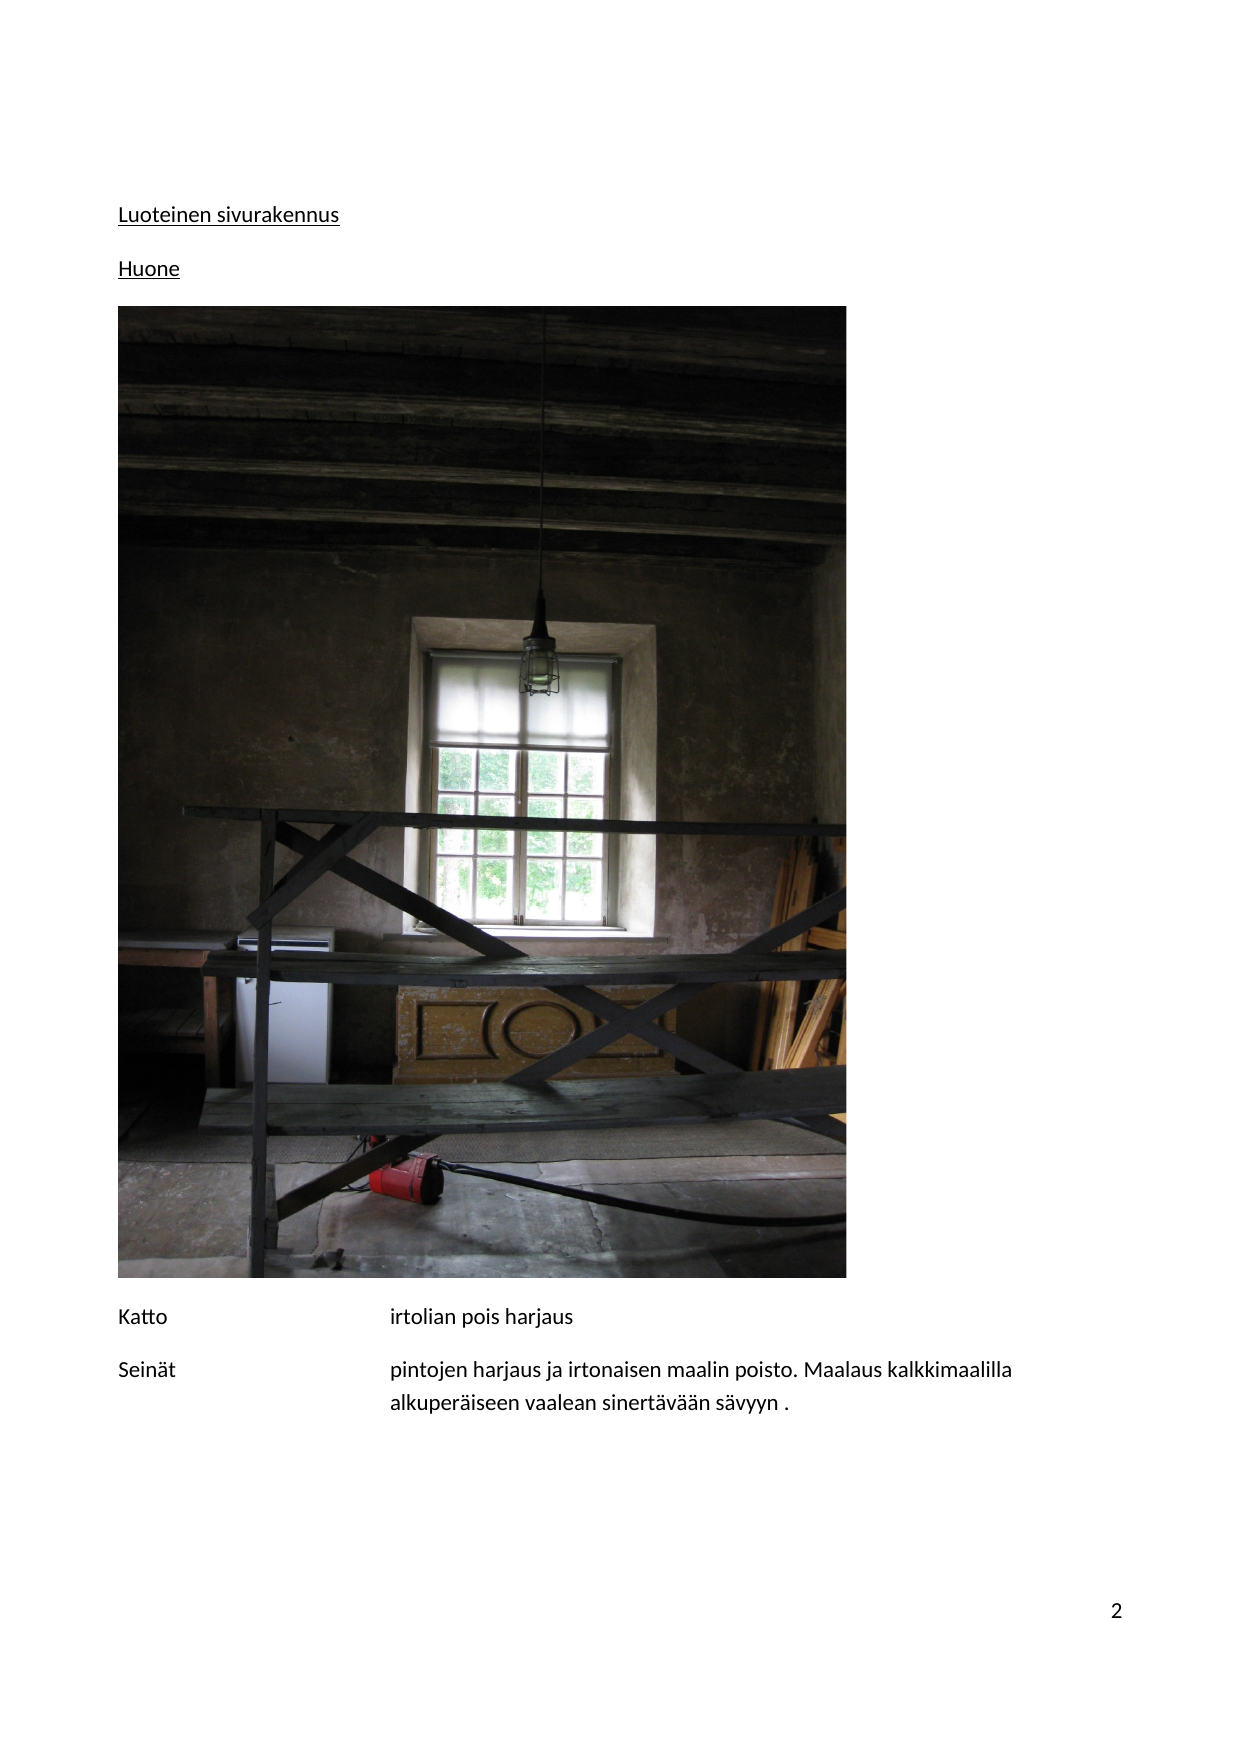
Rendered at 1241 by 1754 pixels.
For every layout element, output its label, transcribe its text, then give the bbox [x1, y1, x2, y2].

text Seinät pintojen harjaus ja irtonaisen maalin poisto. Maalaus kalkkimaalilla alkuperäiseen vaalean sinertävään sävyyn . [118, 1356, 1122, 1416]
text Huone [118, 254, 1122, 282]
text Luoteinen sivurakennus [118, 201, 1122, 229]
picture [118, 306, 847, 1278]
text Katto irtolian pois harjaus [118, 1302, 1122, 1331]
